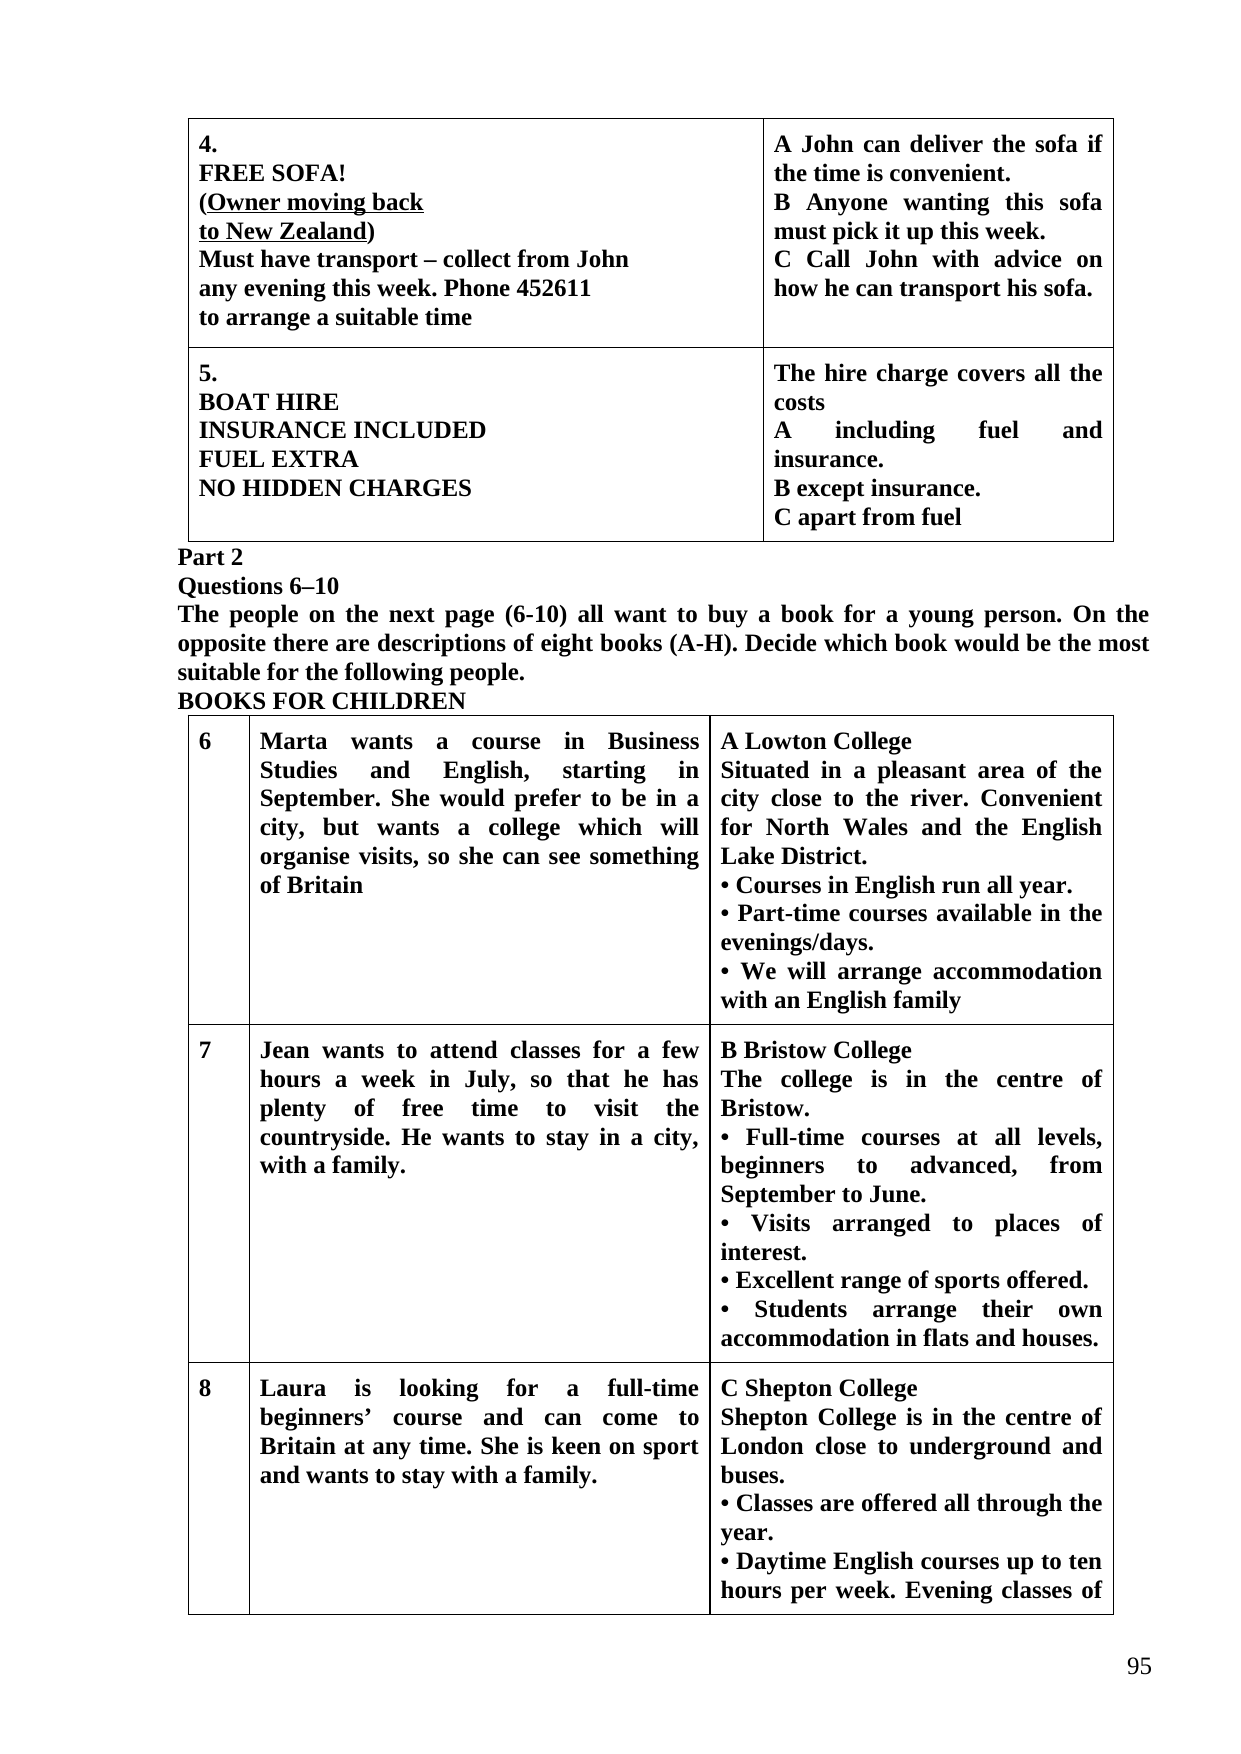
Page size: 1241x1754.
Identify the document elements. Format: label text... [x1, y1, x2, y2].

table_cell Jean wants to attend classes for a few hours a week in July, so that he has plenty of free time to visit the countryside. He wants to stay in a city, with a family. [250, 1025, 709, 1362]
table_cell 4. FREE SOFA! (Owner moving back to New Zealand) Must have transport – collect from John any evening this week. Phone 452611 to arrange a suitable time [189, 119, 763, 347]
text Questions 6–10 [177, 571, 1152, 599]
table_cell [250, 1363, 709, 1614]
table_header 6 [189, 716, 249, 1024]
text BOOKS FOR CHILDREN [177, 686, 1152, 714]
table_cell 5. BOAT HIRE INSURANCE INCLUDED FUEL EXTRA NO HIDDEN CHARGES [189, 348, 763, 541]
table_cell B Bristow College The college is in the centre of Bristow. • Full-time courses at all levels, beginners to advanced, from September to June. • Visits arranged to places of interest. • Excellent range of sports offered. • Students arrange their own accommodation in flats and houses. [711, 1025, 1113, 1362]
text The people on the next page (6-10) all want to buy a book for a young person. On the opposite there are descriptions of eight books (A-H). Decide which book would be the most suitable for the following people. [177, 599, 1152, 686]
table_cell 8 [189, 1363, 249, 1614]
table_header A Lowton College Situated in a pleasant area of the city close to the river. Convenient for North Wales and the English Lake District. • Courses in English run all year. • Part-time courses available in the evenings/days. • We will arrange accommodation with an English family [711, 716, 1113, 1024]
table_header Marta wants a course in Business Studies and English, starting in September. She would prefer to be in a city, but wants a college which will organise visits, so she can see something of Britain [250, 716, 709, 1024]
table_cell 7 [189, 1025, 249, 1362]
table_cell A John can deliver the sofa if the time is convenient. B Anyone wanting this sofa must pick it up this week. C Call John with advice on how he can transport his sofa. [764, 119, 1113, 347]
table_cell The hire charge covers all the costs A including fuel and insurance. B except insurance. C apart from fuel [764, 348, 1113, 541]
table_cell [711, 1363, 1113, 1614]
text Part 2 [177, 542, 1152, 571]
